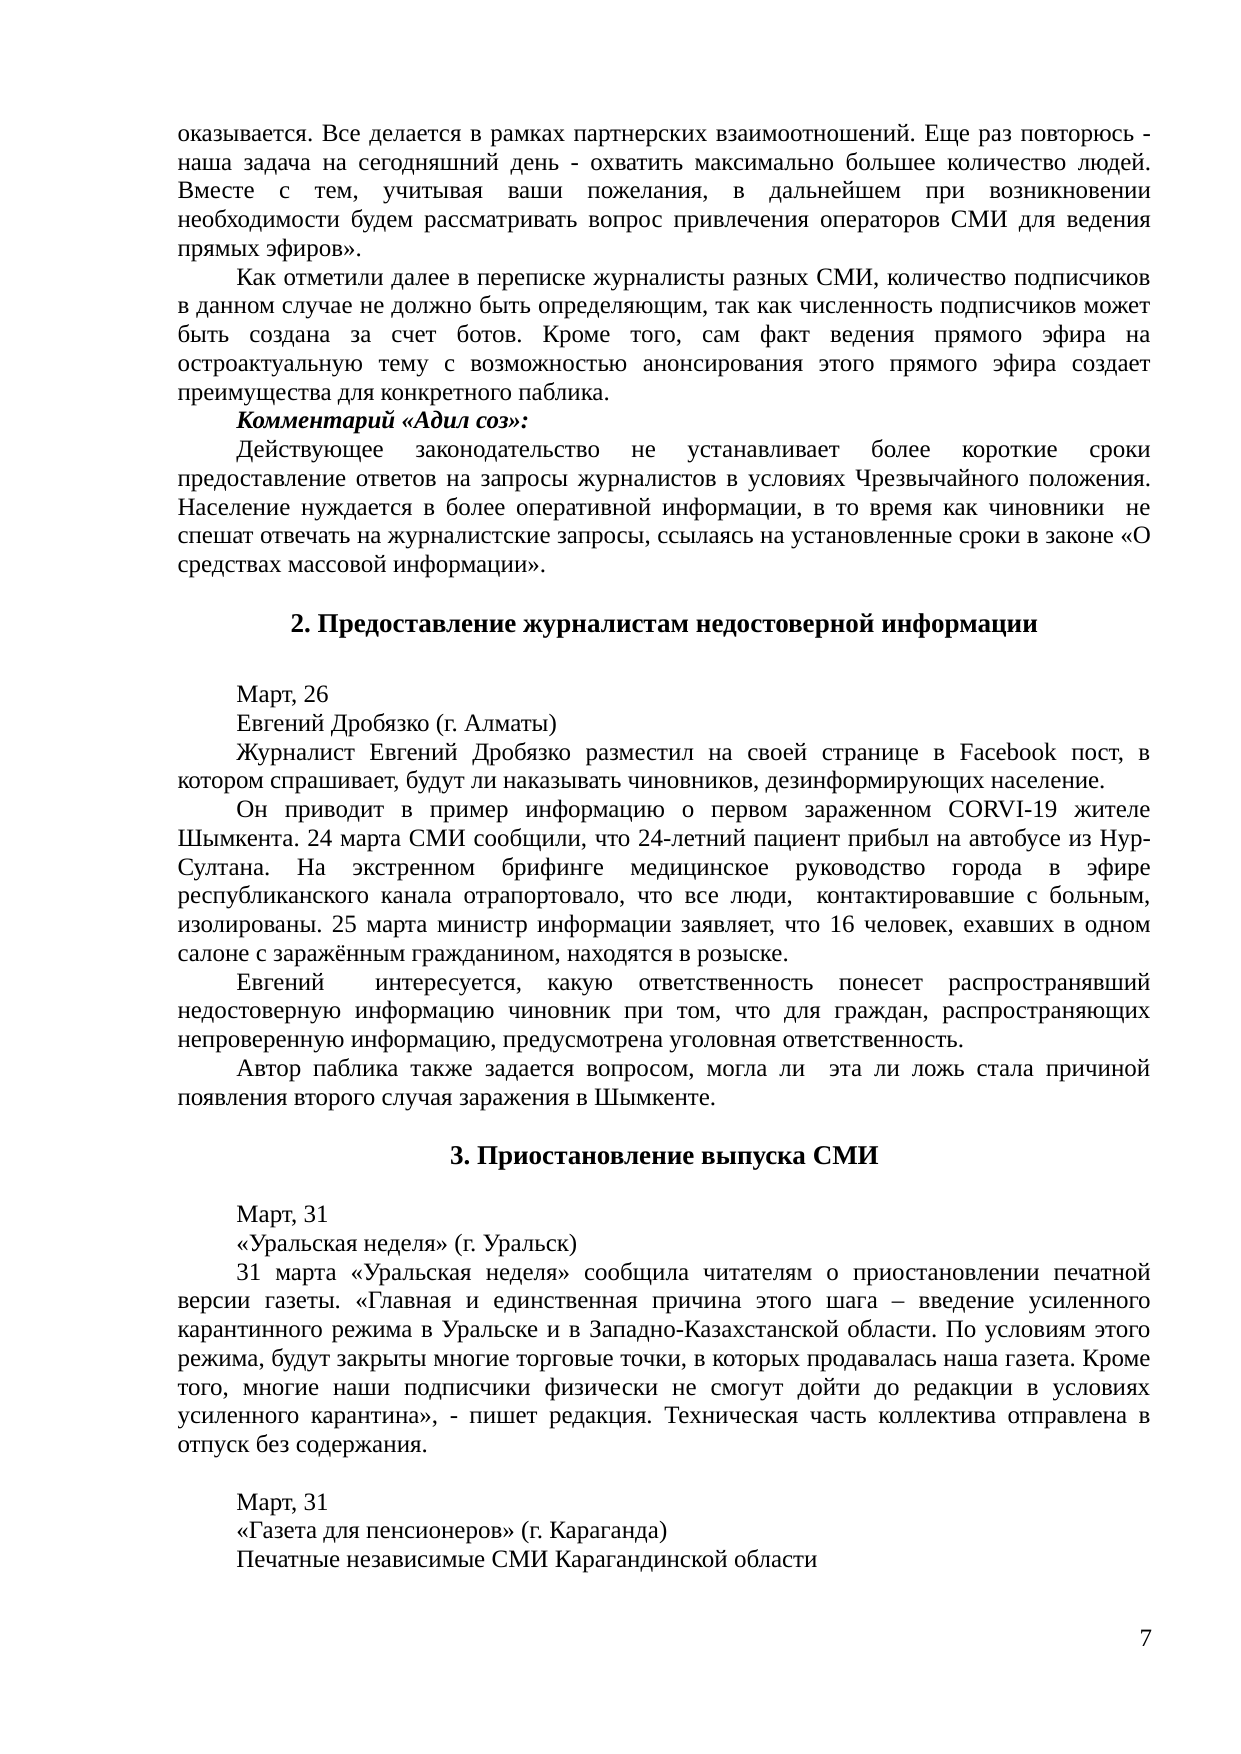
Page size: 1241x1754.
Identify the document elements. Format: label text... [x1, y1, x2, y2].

text Как отметили далее в переписке журналисты разных СМИ, количество подписчиков в данном случае не должно быть определяющим, так как численность подписчиков может быть создана за счет ботов. Кроме того, сам факт ведения прямого эфира на остроактуальную тему с возможностью анонсирования этого прямого эфира создает преимущества для конкретного паблика. [177, 262, 1152, 406]
text «Газета для пенсионеров» (г. Караганда) [177, 1515, 1152, 1544]
text Март, 31 [177, 1199, 1152, 1228]
text Печатные независимые СМИ Карагандинской области [177, 1544, 1152, 1573]
text Он приводит в пример информацию о первом зараженном CORVI-19 жителе Шымкента. 24 марта СМИ сообщили, что 24-летний пациент прибыл на автобусе из Нур-Султана. На экстренном брифинге медицинское руководство города в эфире республиканского канала отрапортовало, что все люди, контактировавшие с больным, изолированы. 25 марта министр информации заявляет, что 16 человек, ехавших в одном салоне с заражённым гражданином, находятся в розыске. [177, 794, 1152, 967]
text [177, 118, 1152, 262]
subtitle 2. Предоставление журналистам недостоверной информации [177, 607, 1152, 638]
subtitle 3. Приостановление выпуска СМИ [177, 1139, 1152, 1170]
text Март, 26 [177, 679, 1152, 708]
text Евгений интересуется, какую ответственность понесет распространявший недостоверную информацию чиновник при том, что для граждан, распространяющих непроверенную информацию, предусмотрена уголовная ответственность. [177, 967, 1152, 1053]
text Комментарий «Адил соз»: [177, 406, 1152, 434]
text «Уральская неделя» (г. Уральск) [177, 1228, 1152, 1257]
text Действующее законодательство не устанавливает более короткие сроки предоставление ответов на запросы журналистов в условиях Чрезвычайного положения. Население нуждается в более оперативной информации, в то время как чиновники не спешат отвечать на журналистские запросы, ссылаясь на установленные сроки в законе «О средствах массовой информации». [177, 434, 1152, 578]
text Евгений Дробязко (г. Алматы) [177, 708, 1152, 737]
text 31 марта «Уральская неделя» сообщила читателям о приостановлении печатной версии газеты. «Главная и единственная причина этого шага – введение усиленного карантинного режима в Уральске и в Западно-Казахстанской области. По условиям этого режима, будут закрыты многие торговые точки, в которых продавалась наша газета. Кроме того, многие наши подписчики физически не смогут дойти до редакции в условиях усиленного карантина», - пишет редакция. Техническая часть коллектива отправлена в отпуск без содержания. [177, 1257, 1152, 1458]
text Автор паблика также задается вопросом, могла ли эта ли ложь стала причиной появления второго случая заражения в Шымкенте. [177, 1053, 1152, 1111]
text Журналист Евгений Дробязко разместил на своей странице в Facebook пост, в котором спрашивает, будут ли наказывать чиновников, дезинформирующих население. [177, 737, 1152, 794]
text Март, 31 [177, 1487, 1152, 1515]
